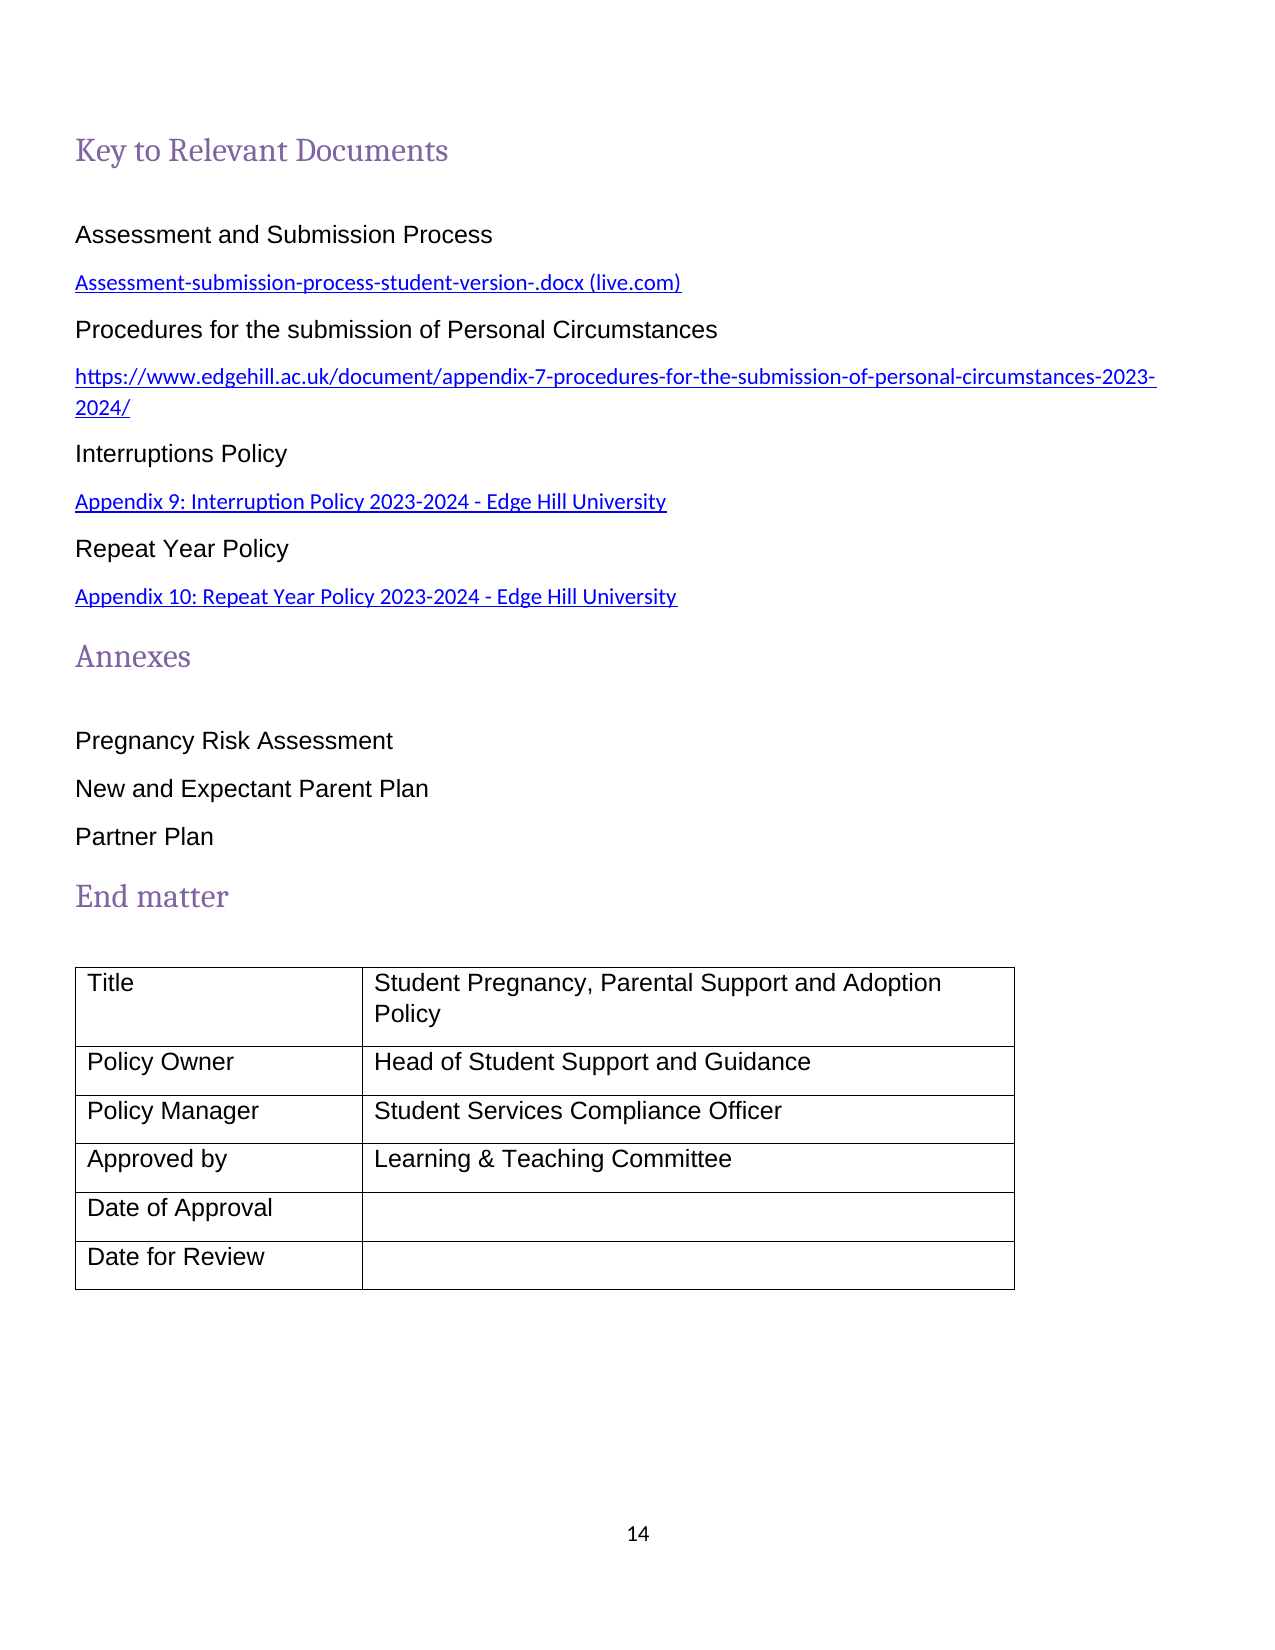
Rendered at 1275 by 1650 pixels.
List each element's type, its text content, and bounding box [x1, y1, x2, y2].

text Appendix 10: Repeat Year Policy 2023-2024 - Edge Hill University [75, 582, 1200, 610]
subtitle End matter [75, 877, 1200, 916]
table_cell Student Services Compliance Officer [363, 1096, 1014, 1143]
table_cell Date of Approval [76, 1193, 362, 1241]
text Procedures for the submission of Personal Circumstances [75, 315, 1200, 343]
text Pregnancy Risk Assessment [75, 726, 1200, 755]
text Repeat Year Policy [75, 534, 1200, 563]
table_cell Approved by [76, 1144, 362, 1192]
text https://www.edgehill.ac.uk/document/appendix-7-procedures-for-the-submission-of-personal-circumstances-2023-2024/ [75, 362, 1200, 421]
table_cell Date for Review [76, 1242, 362, 1289]
text Appendix 9: Interruption Policy 2023-2024 - Edge Hill University [75, 487, 1200, 515]
table_cell Policy Owner [76, 1047, 362, 1095]
table_header Title [76, 968, 362, 1046]
table_cell [363, 1193, 1014, 1241]
subtitle Annexes [75, 637, 1200, 675]
text New and Expectant Parent Plan [75, 774, 1200, 802]
table_cell Policy Manager [76, 1096, 362, 1143]
text Interruptions Policy [75, 439, 1200, 468]
table_header Student Pregnancy, Parental Support and Adoption Policy [363, 968, 1014, 1046]
table_cell Learning & Teaching Committee [363, 1144, 1014, 1192]
table_cell [363, 1242, 1014, 1289]
subtitle Key to Relevant Documents [75, 131, 1200, 169]
table_cell Head of Student Support and Guidance [363, 1047, 1014, 1095]
text Partner Plan [75, 821, 1200, 850]
text Assessment and Submission Process [75, 220, 1200, 249]
text Assessment-submission-process-student-version-.docx (live.com) [75, 268, 1200, 296]
